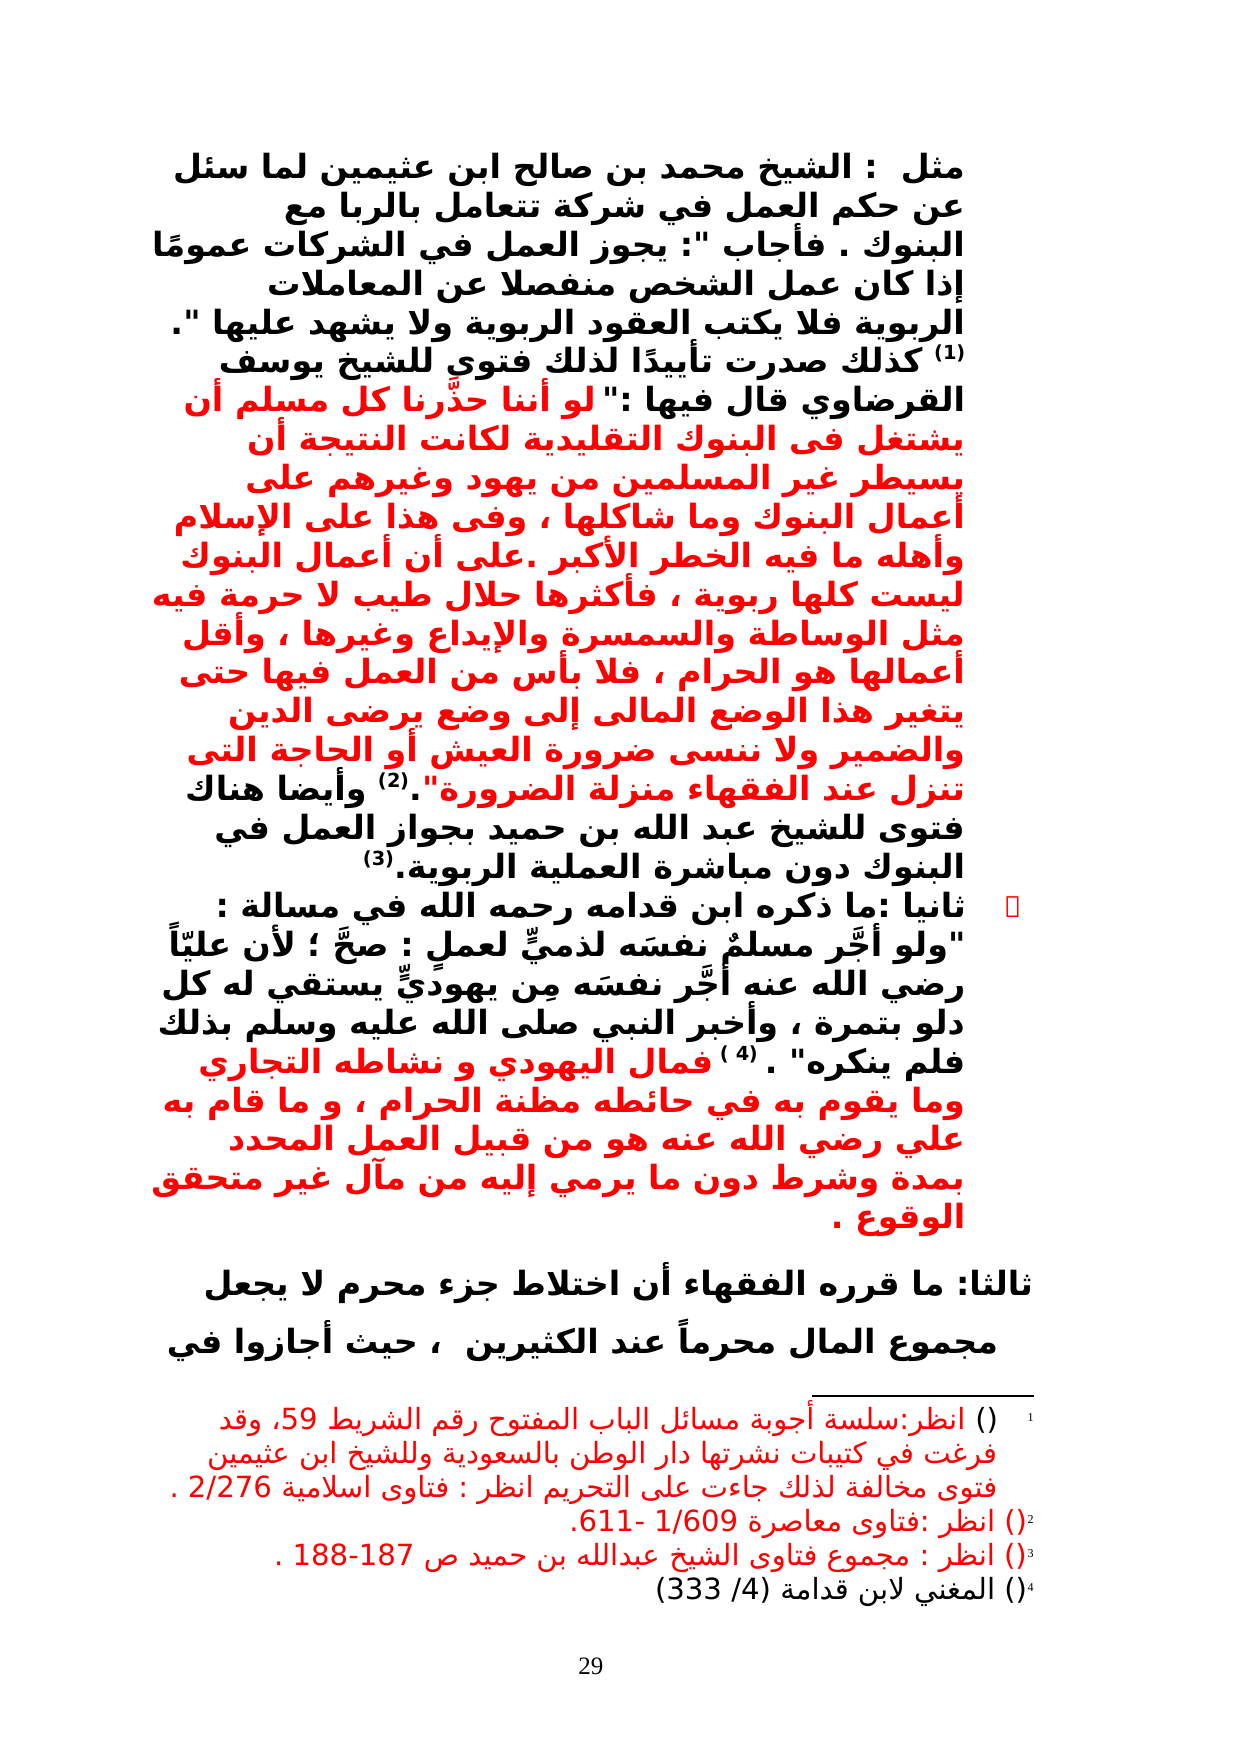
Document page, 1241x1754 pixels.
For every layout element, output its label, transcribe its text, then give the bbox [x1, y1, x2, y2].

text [148, 1249, 1033, 1366]
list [148, 148, 1004, 886]
list ثانيا :ما ذكره ابن قدامه رحمه الله في مسالة : "ولو أجَّر مسلمٌ نفسَه لذميٍّ لعملٍ : صحَّ ؛ لأن عليّاً رضي الله عنه أجَّر نفسَه مِن يهوديٍّ يستقي له كل دلو بتمرة ، وأخبر النبي صلى الله عليه وسلم بذلك فلم ينكره" . ( ) فمال اليهودي و نشاطه التجاري وما يقوم به في حائطه مظنة الحرام ، و ما قام به علي رضي الله عنه هو من قبيل العمل المحدد بمدة وشرط دون ما يرمي إليه من مآل غير متحقق الوقوع . [148, 886, 1004, 1236]
